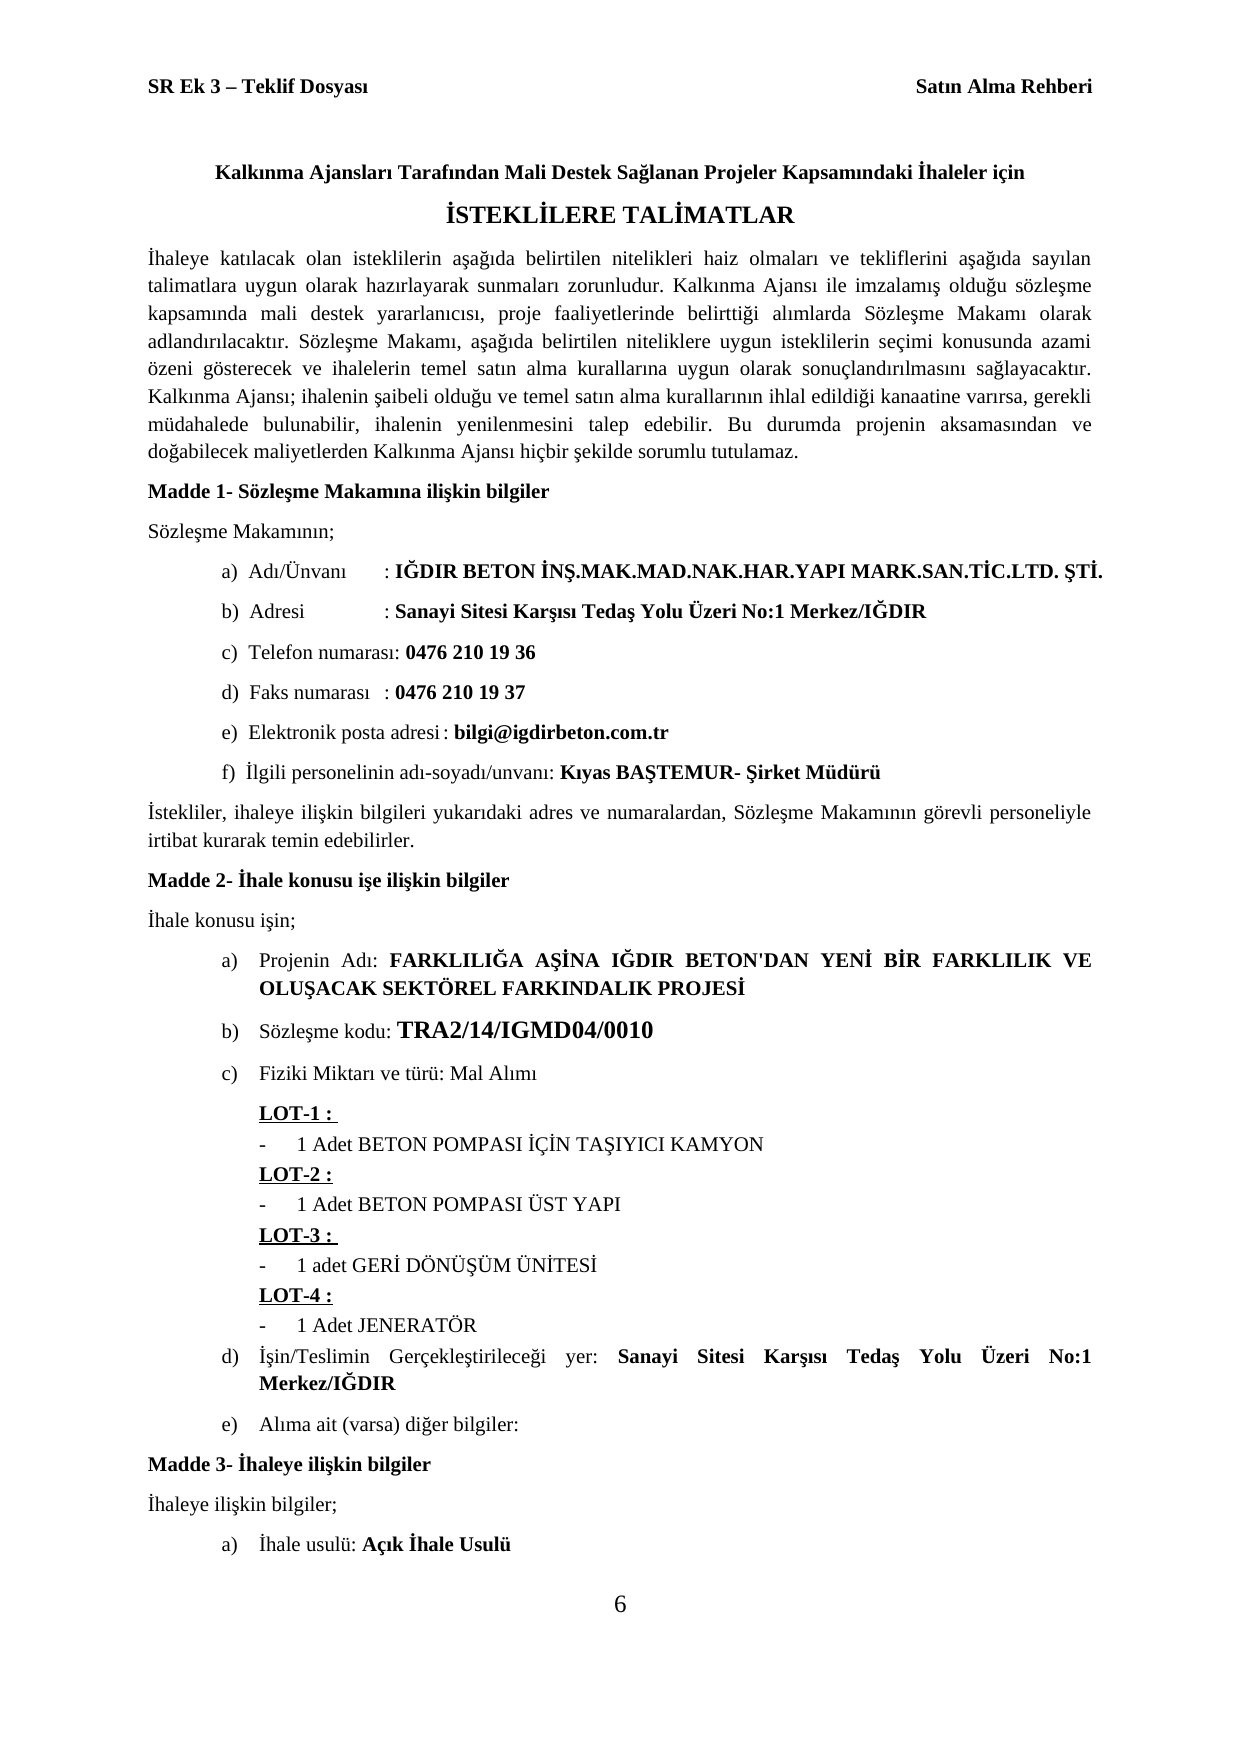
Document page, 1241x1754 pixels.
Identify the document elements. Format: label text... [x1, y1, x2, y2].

text Madde 3- İhaleye ilişkin bilgiler [148, 1452, 1093, 1476]
text İSTEKLİLERE TALİMATLAR [148, 200, 1093, 229]
list Alıma ait (varsa) diğer bilgiler: [221, 1411, 1093, 1436]
text Madde 1- Sözleşme Makamına ilişkin bilgiler [148, 479, 1093, 503]
list 1 Adet BETON POMPASI İÇİN TAŞIYICI KAMYON [259, 1132, 1093, 1156]
text b) Adresi : Sanayi Sitesi Karşısı Tedaş Yolu Üzeri No:1 Merkez/IĞDIR [148, 599, 1093, 623]
text İhaleye ilişkin bilgiler; [148, 1492, 1093, 1516]
list İhale usulü: Açık İhale Usulü [221, 1532, 1093, 1556]
text LOT-4 : [259, 1283, 1093, 1307]
text İhale konusu işin; [148, 908, 1093, 932]
text Sözleşme Makamının; [148, 519, 1093, 543]
text LOT-3 : [259, 1222, 1093, 1247]
list İşin/Teslimin Gerçekleştirileceği yer: Sanayi Sitesi Karşısı Tedaş Yolu Üzeri No:1 Merkez/IĞDIR [221, 1344, 1093, 1395]
text e) Elektronik posta adresi : bilgi@igdirbeton.com.tr [221, 720, 1093, 744]
list 1 Adet BETON POMPASI ÜST YAPI [259, 1192, 1093, 1216]
text d) Faks numarası : 0476 210 19 37 [221, 680, 1093, 704]
text LOT-2 : [259, 1162, 1093, 1186]
list 1 Adet JENERATÖR [259, 1313, 1093, 1337]
text Kalkınma Ajansları Tarafından Mali Destek Sağlanan Projeler Kapsamındaki İhaleler için [148, 160, 1093, 184]
text Madde 2- İhale konusu işe ilişkin bilgiler [148, 868, 1093, 892]
list Projenin Adı: FARKLILIĞA AŞİNA IĞDIR BETON'DAN YENİ BİR FARKLILIK VE OLUŞACAK SEKTÖREL FARKINDALIK PROJESİ [221, 948, 1093, 999]
list Sözleşme kodu: TRA2/14/IGMD04/0010 [221, 1016, 1093, 1044]
text İhaleye katılacak olan isteklilerin aşağıda belirtilen nitelikleri haiz olmaları ve tekliflerini aşağıda sayılan talimatlara uygun olarak hazırlayarak sunmaları zorunludur. Kalkınma Ajansı ile imzalamış olduğu sözleşme kapsamında mali destek yararlanıcısı, proje faaliyetlerinde belirttiği alımlarda Sözleşme Makamı olarak adlandırılacaktır. Sözleşme Makamı, aşağıda belirtilen niteliklere uygun isteklilerin seçimi konusunda azami özeni gösterecek ve ihalelerin temel satın alma kurallarına uygun olarak sonuçlandırılmasını sağlayacaktır. Kalkınma Ajansı; ihalenin şaibeli olduğu ve temel satın alma kurallarının ihlal edildiği kanaatine varırsa, gerekli müdahalede bulunabilir, ihalenin yenilenmesini talep edebilir. Bu durumda projenin aksamasından ve doğabilecek maliyetlerden Kalkınma Ajansı hiçbir şekilde sorumlu tutulamaz. [148, 246, 1093, 463]
text c) Telefon numarası: 0476 210 19 36 [221, 639, 1093, 664]
text a) Adı/Ünvanı : IĞDIR BETON İNŞ.MAK.MAD.NAK.HAR.YAPI MARK.SAN.TİC.LTD. ŞTİ. [148, 559, 1122, 583]
list 1 adet GERİ DÖNÜŞÜM ÜNİTESİ [259, 1253, 1093, 1277]
list Fiziki Miktarı ve türü: Mal Alımı [221, 1061, 1093, 1085]
text f) İlgili personelinin adı-soyadı/unvanı: Kıyas BAŞTEMUR- Şirket Müdürü [221, 760, 1093, 784]
text LOT-1 : [259, 1101, 1093, 1125]
text İstekliler, ihaleye ilişkin bilgileri yukarıdaki adres ve numaralardan, Sözleşme Makamının görevli personeliyle irtibat kurarak temin edebilirler. [148, 800, 1093, 852]
